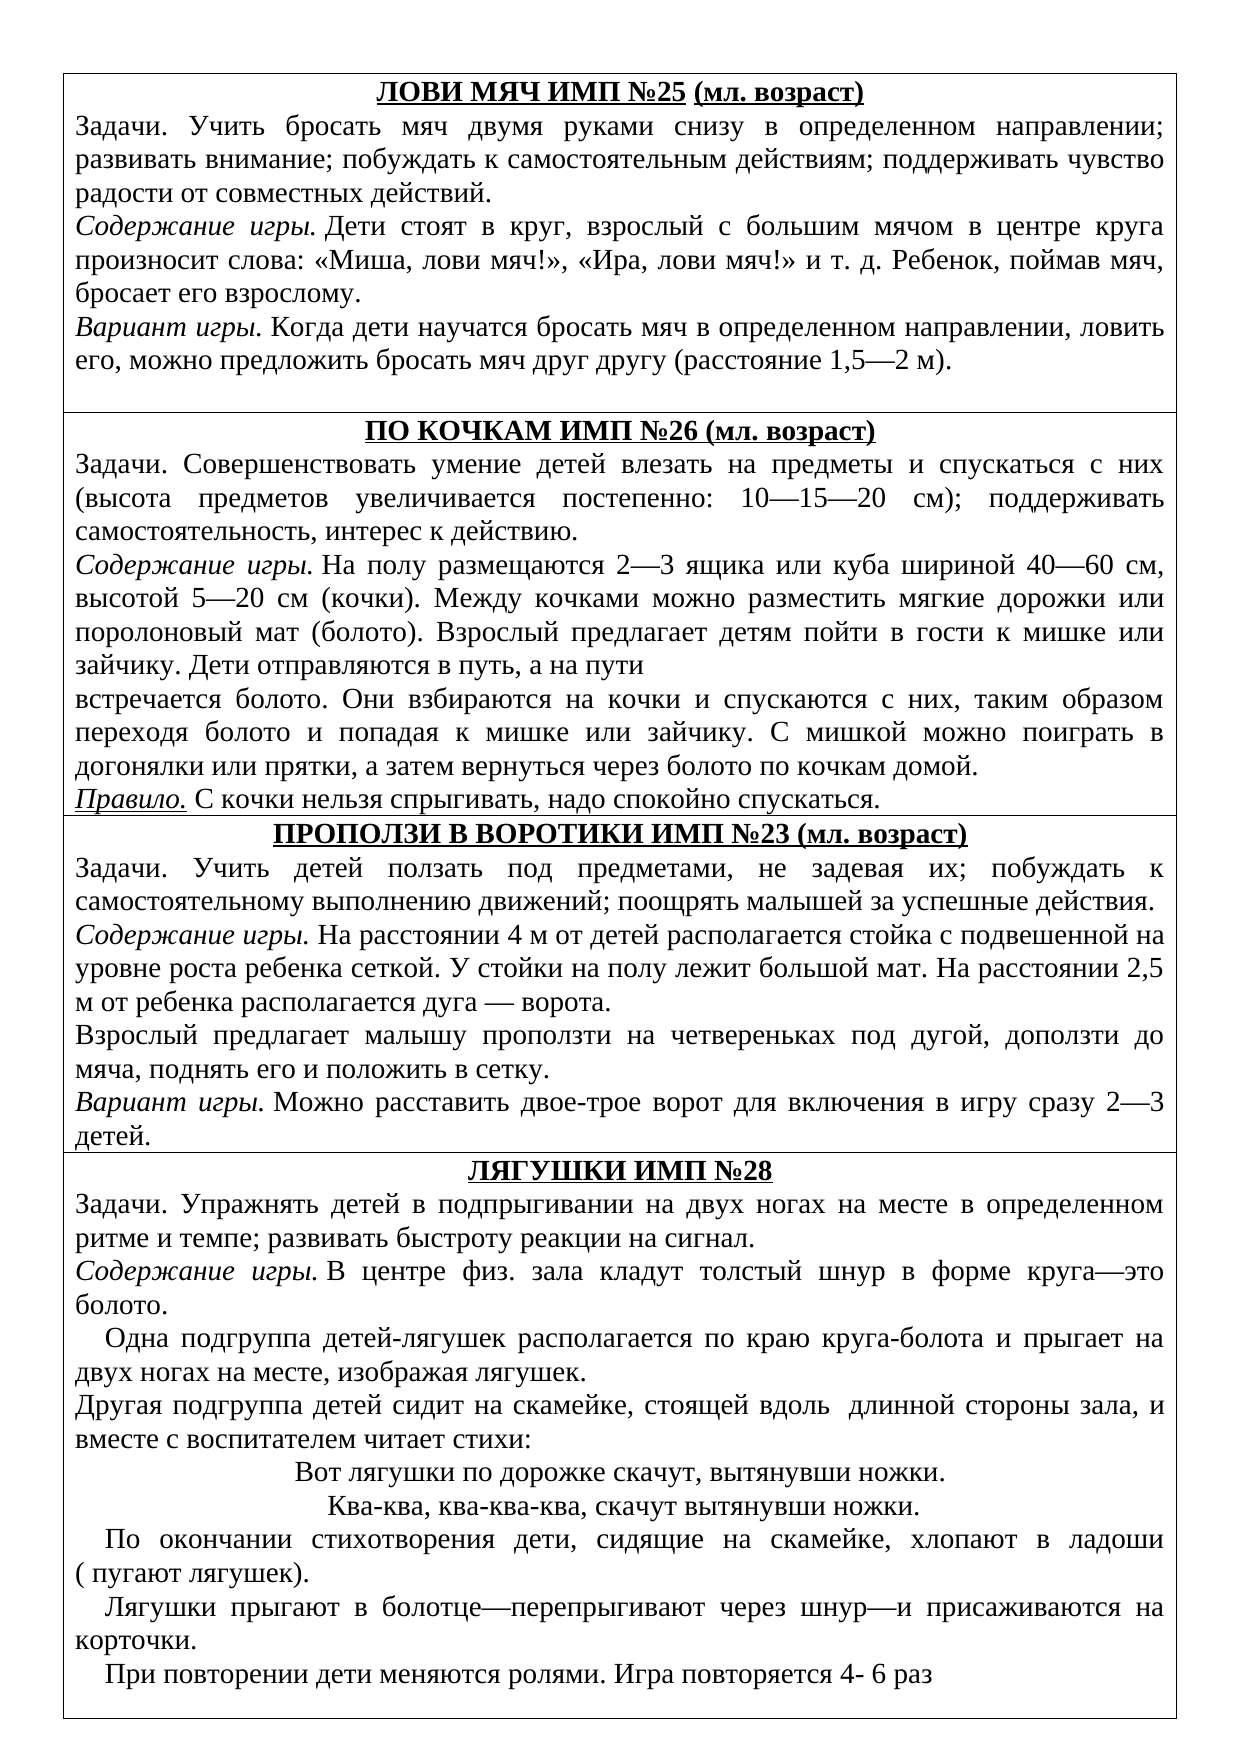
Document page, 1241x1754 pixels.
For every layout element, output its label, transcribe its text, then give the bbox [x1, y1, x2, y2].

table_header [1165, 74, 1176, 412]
table_cell ЛЯГУШКИ ИМП №28 Задачи. Упражнять детей в подпрыгивании на двух ногах на месте в определенном ритме и темпе; развивать быстроту реакции на сигнал. Содержание игры. В центре физ. зала кладут толстый шнур в форме круга—это болото. Одна подгруппа детей-лягушек располагается по краю круга-болота и прыгает на двух ногах на месте, изображая лягушек. Другая подгруппа детей сидит на скамейке, стоящей вдоль длинной стороны зала, и вместе с воспитателем читает стихи: Вот лягушки по дорожке скачут, вытянувши ножки. Ква-ква, ква-ква-ква, скачут вытянувши ножки. По окончании стихотворения дети, сидящие на скамейке, хлопают в ладоши ( пугают лягушек). Лягушки прыгают в болотце—перепрыгивают через шнур—и присаживаются на корточки. При повторении дети меняются ролями. Игра повторяется 4- 6 раз [64, 1153, 1176, 1718]
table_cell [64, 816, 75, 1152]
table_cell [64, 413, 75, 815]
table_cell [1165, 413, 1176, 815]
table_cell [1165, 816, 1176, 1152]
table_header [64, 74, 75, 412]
